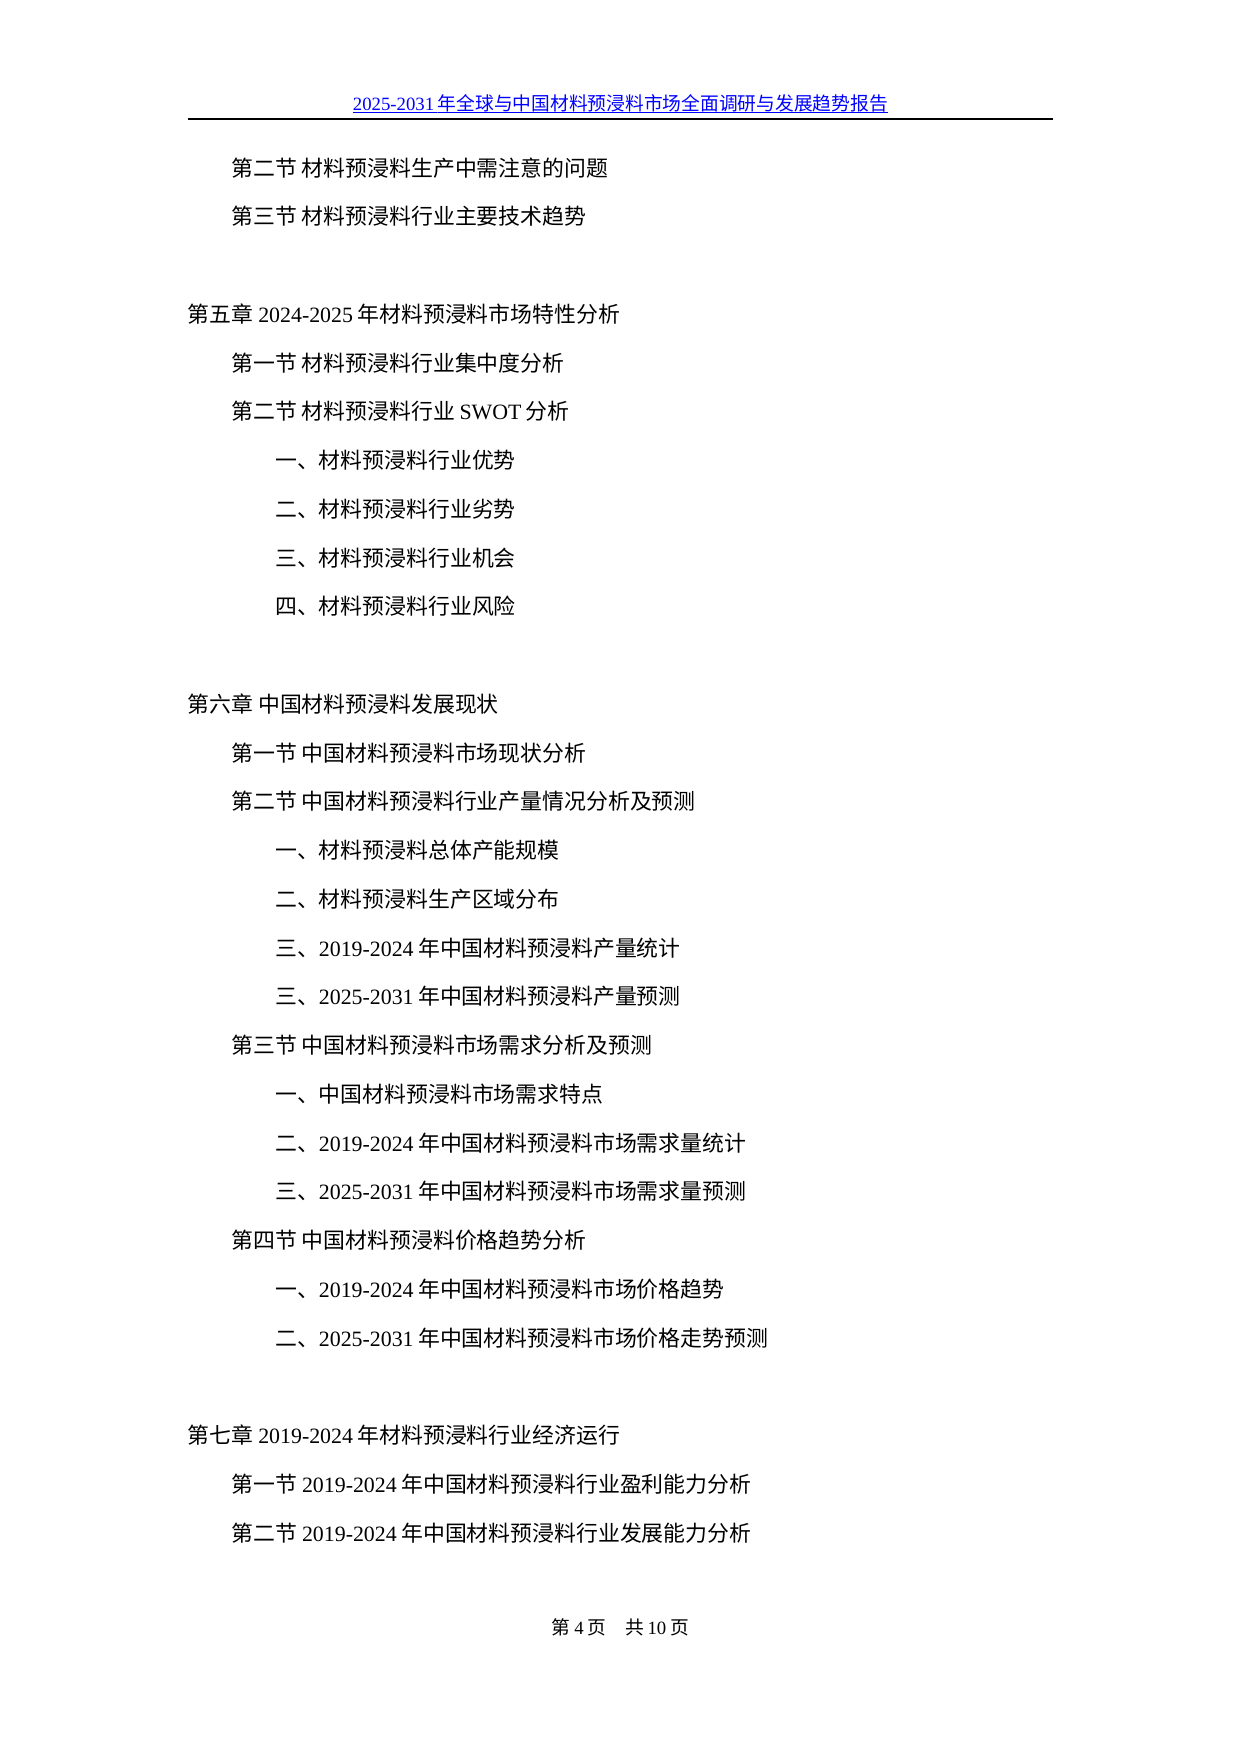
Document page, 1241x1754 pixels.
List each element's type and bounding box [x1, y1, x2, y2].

text [187, 150, 1053, 1548]
